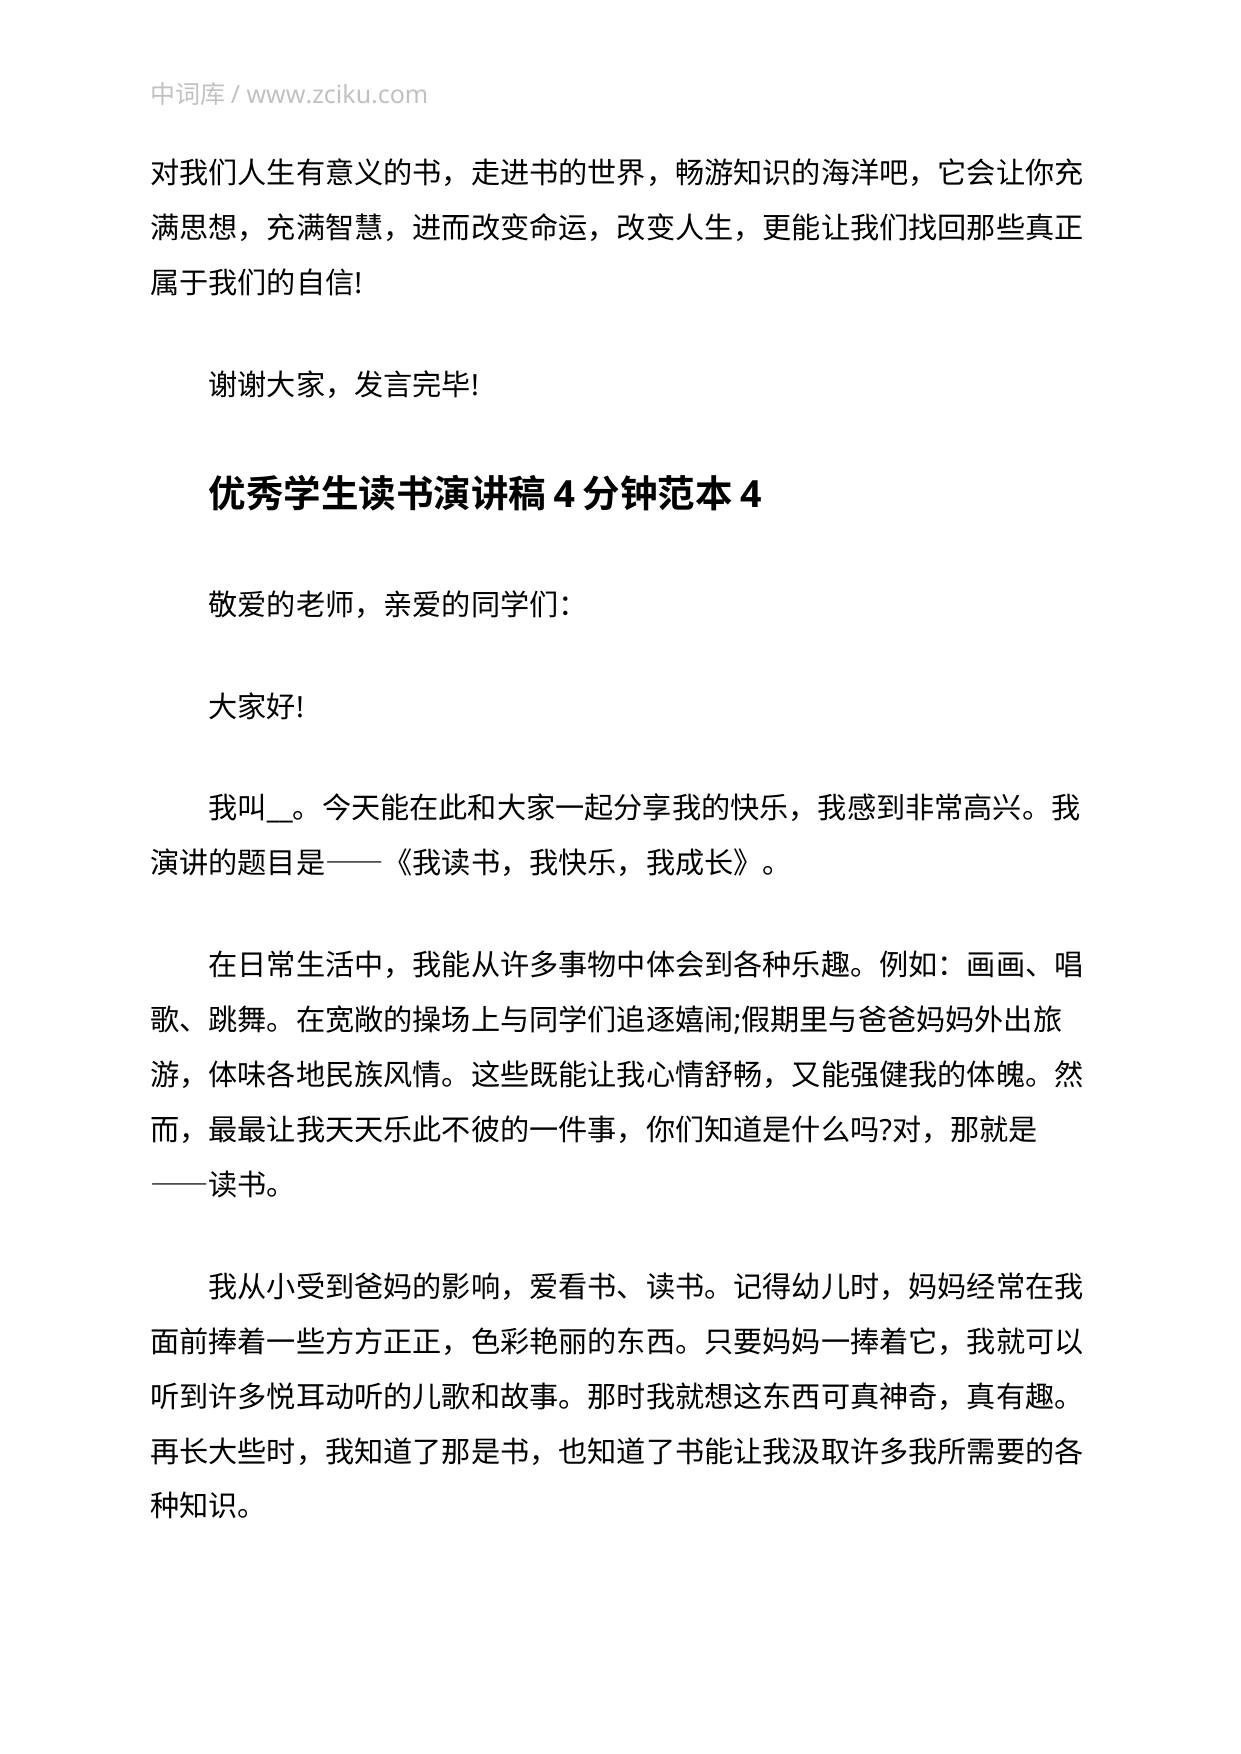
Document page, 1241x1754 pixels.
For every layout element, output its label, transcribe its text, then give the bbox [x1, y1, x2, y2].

text 我从小受到爸妈的影响，爱看书、读书。记得幼儿时，妈妈经常在我面前捧着一些方方正正，色彩艳丽的东西。只要妈妈一捧着它，我就可以听到许多悦耳动听的儿歌和故事。那时我就想这东西可真神奇，真有趣。再长大些时，我知道了那是书，也知道了书能让我汲取许多我所需要的各种知识。 [150, 1263, 1090, 1525]
text 在日常生活中，我能从许多事物中体会到各种乐趣。例如：画画、唱歌、跳舞。在宽敞的操场上与同学们追逐嬉闹;假期里与爸爸妈妈外出旅游，体味各地民族风情。这些既能让我心情舒畅，又能强健我的体魄。然而，最最让我天天乐此不彼的一件事，你们知道是什么吗?对，那就是——读书。 [150, 942, 1090, 1204]
text 敬爱的老师，亲爱的同学们： [150, 581, 1090, 624]
text 优秀学生读书演讲稿4分钟范本4 [150, 464, 1090, 518]
text 我叫__。今天能在此和大家一起分享我的快乐，我感到非常高兴。我演讲的题目是——《我读书，我快乐，我成长》。 [150, 785, 1090, 882]
text 谢谢大家，发言完毕! [150, 362, 1090, 404]
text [150, 150, 1090, 302]
text 大家好! [150, 683, 1090, 726]
